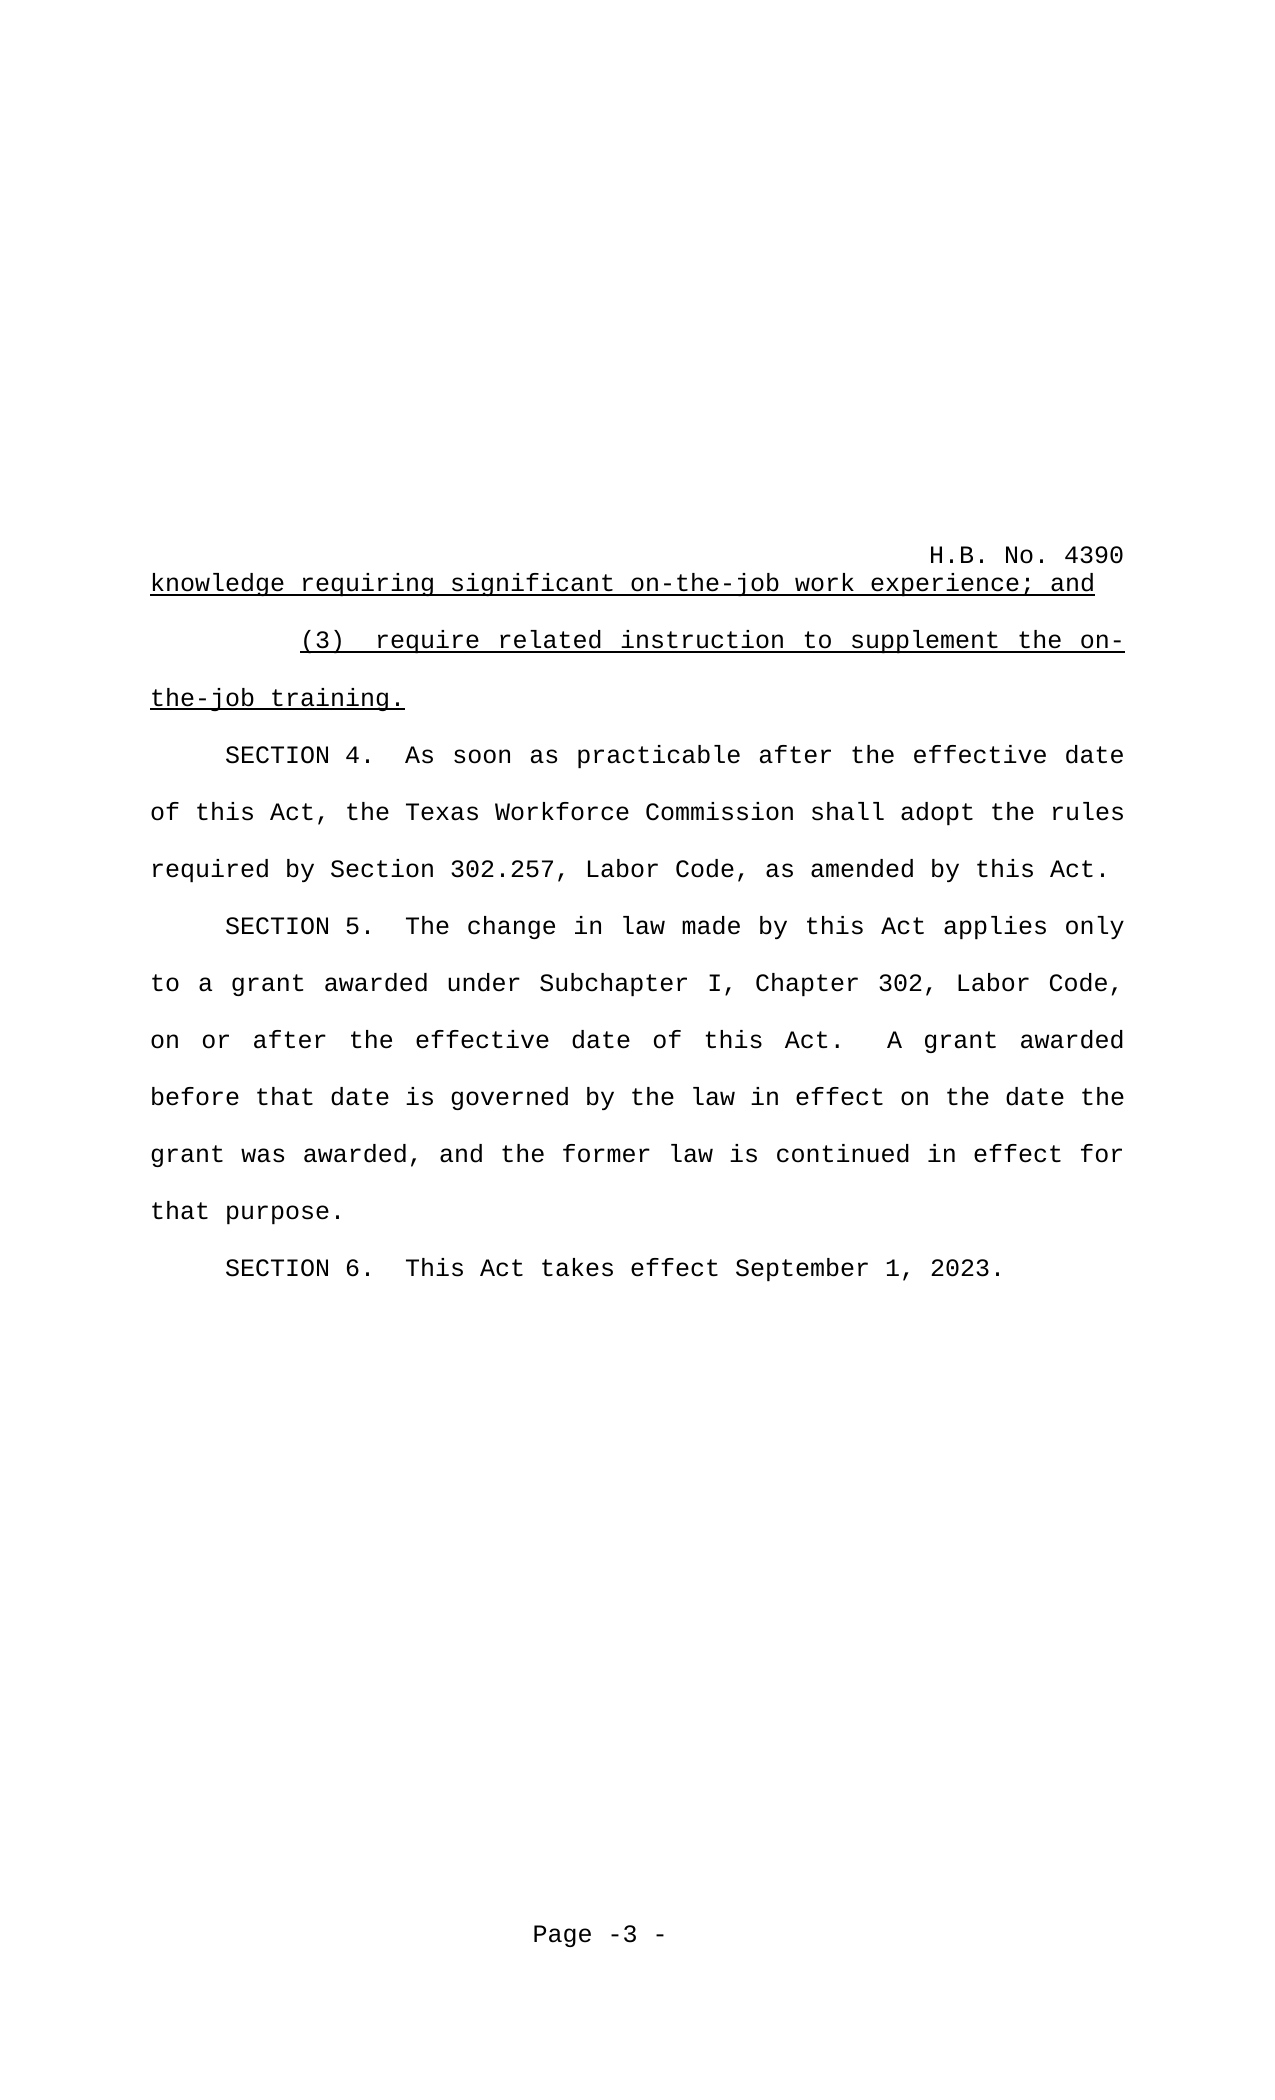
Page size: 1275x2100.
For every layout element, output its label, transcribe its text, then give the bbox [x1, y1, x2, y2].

text SECTION 6. This Act takes effect September 1, 2023. [150, 1256, 1125, 1284]
text SECTION 5. The change in law made by this Act applies only to a grant awarded under Subchapter I, Chapter 302, Labor Code, on or after the effective date of this Act. A grant awarded before that date is governed by the law in effect on the date the grant was awarded, and the former law is continued in effect for that purpose. [150, 913, 1125, 1227]
text SECTION 4. As soon as practicable after the effective date of this Act, the Texas Workforce Commission shall adopt the rules required by Section 302.257, Labor Code, as amended by this Act. [150, 742, 1125, 885]
text (3) require related instruction to supplement the on-the-job training. [150, 628, 1125, 713]
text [150, 571, 1125, 599]
